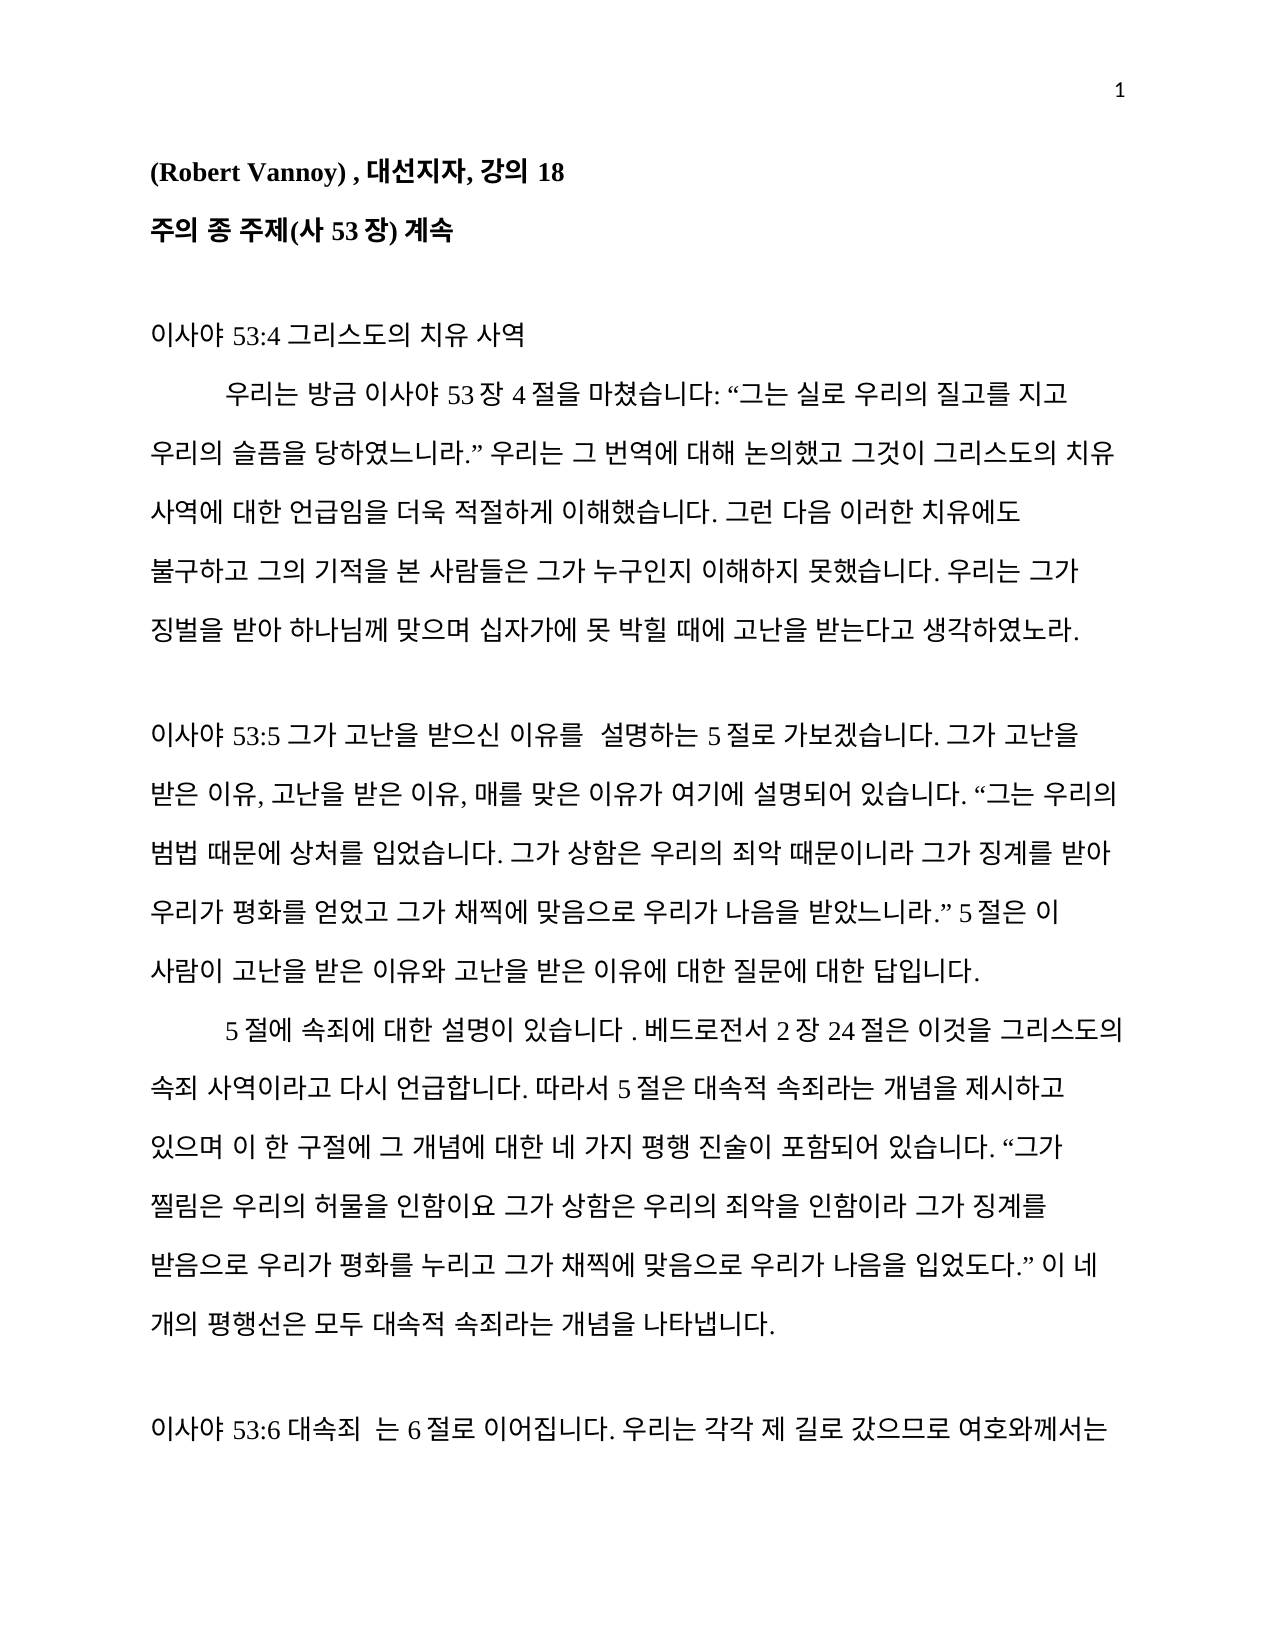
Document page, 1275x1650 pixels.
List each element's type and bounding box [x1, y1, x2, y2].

text [150, 150, 1125, 1447]
